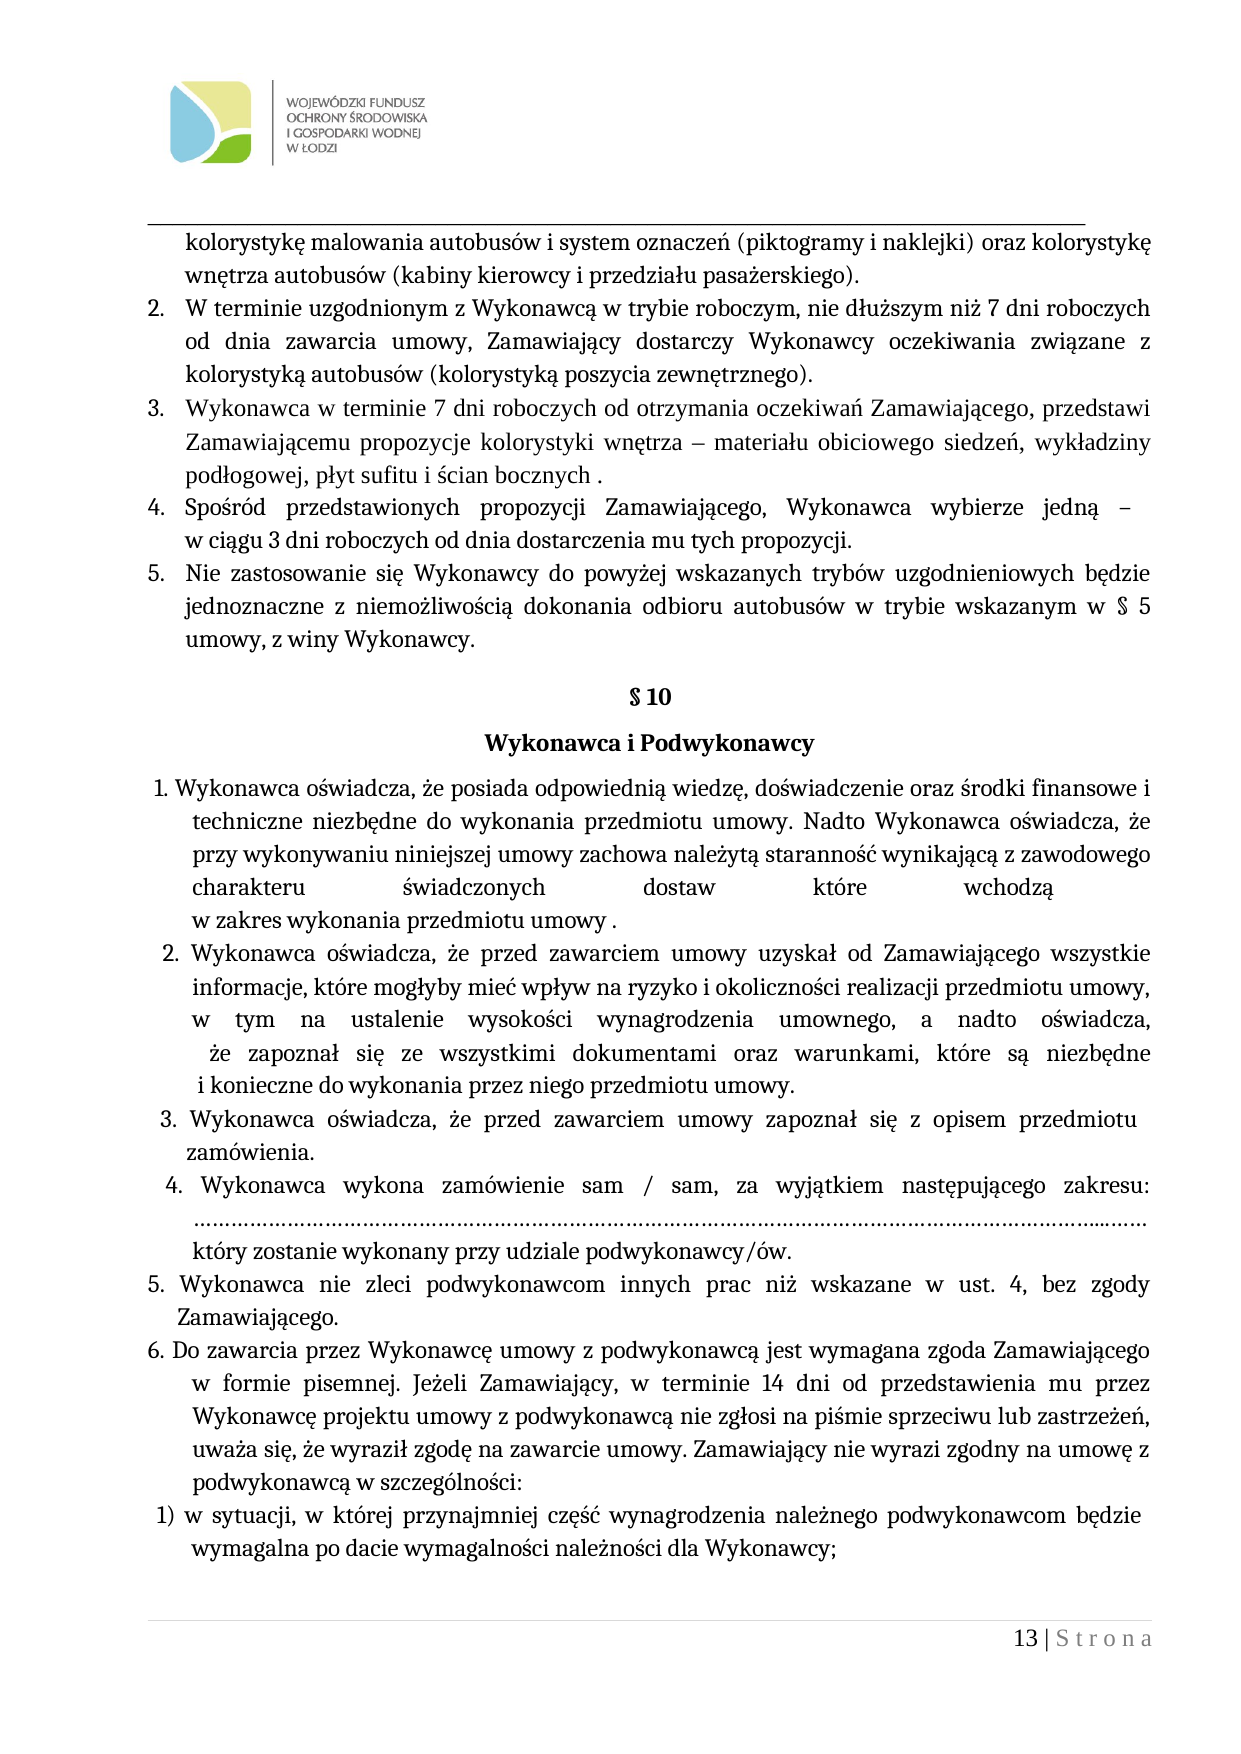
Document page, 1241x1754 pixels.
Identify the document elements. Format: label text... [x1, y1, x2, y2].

list Wykonawca w terminie 7 dni roboczych od otrzymania oczekiwań Zamawiającego, przedstawi Zamawiającemu propozycje kolorystyki wnętrza – materiału obiciowego siedzeń, wykładziny podłogowej, płyt sufitu i ścian bocznych . [148, 393, 1152, 489]
text 2. Wykonawca oświadcza, że przed zawarciem umowy uzyskał od Zamawiającego wszystkie informacje, które mogłyby mieć wpływ na ryzyko i okoliczności realizacji przedmiotu umowy, w tym na ustalenie wysokości wynagrodzenia umownego, a nadto oświadcza, że zapoznał się ze wszystkimi dokumentami oraz warunkami, które są niezbędne i konieczne do wykonania przez niego przedmiotu umowy. [162, 939, 1152, 1100]
text 4. Wykonawca wykona zamówienie sam / sam, za wyjątkiem następującego zakresu: ………………………………………………………………………………………………………………………………...……który zostanie wykonany przy udziale podwykonawcy/ów. [148, 1171, 1152, 1265]
list Spośród przedstawionych propozycji Zamawiającego, Wykonawca wybierze jedną – w ciągu 3 dni roboczych od dnia dostarczenia mu tych propozycji. [148, 493, 1152, 555]
text 6. Do zawarcia przez Wykonawcę umowy z podwykonawcą jest wymagana zgoda Zamawiającego w formie pisemnej. Jeżeli Zamawiający, w terminie 14 dni od przedstawienia mu przez Wykonawcę projektu umowy z podwykonawcą nie zgłosi na piśmie sprzeciwu lub zastrzeżeń, uważa się, że wyraził zgodę na zawarcie umowy. Zamawiający nie wyrazi zgodny na umowę z podwykonawcą w szczególności: [148, 1336, 1152, 1496]
text Wykonawca i Podwykonawcy [148, 729, 1152, 757]
text § 10 [148, 683, 1152, 712]
picture [162, 73, 435, 171]
text 3. Wykonawca oświadcza, że przed zawarciem umowy zapoznał się z opisem przedmiotu zamówienia. [148, 1104, 1152, 1166]
text 5. Wykonawca nie zleci podwykonawcom innych prac niż wskazane w ust. 4, bez zgody Zamawiającego. [148, 1269, 1152, 1331]
list Nie zastosowanie się Wykonawcy do powyżej wskazanych trybów uzgodnieniowych będzie jednoznaczne z niemożliwością dokonania odbioru autobusów w trybie wskazanym w § 5 umowy, z winy Wykonawcy. [148, 559, 1152, 654]
text 1. Wykonawca oświadcza, że posiada odpowiednią wiedzę, doświadczenie oraz środki finansowe i techniczne niezbędne do wykonania przedmiotu umowy. Nadto Wykonawca oświadcza, że przy wykonywaniu niniejszej umowy zachowa należytą staranność wynikającą z zawodowego charakteru świadczonych dostaw które wchodzą w zakres wykonania przedmiotu umowy . [148, 774, 1152, 935]
list W terminie uzgodnionym z Wykonawcą w trybie roboczym, nie dłuższym niż 7 dni roboczych od dnia zawarcia umowy, Zamawiający dostarczy Wykonawcy oczekiwania związane z kolorystyką autobusów (kolorystyką poszycia zewnętrznego). [148, 294, 1152, 389]
text 1) w sytuacji, w której przynajmniej część wynagrodzenia należnego podwykonawcom będzie wymagalna po dacie wymagalności należności dla Wykonawcy; [148, 1501, 1152, 1562]
